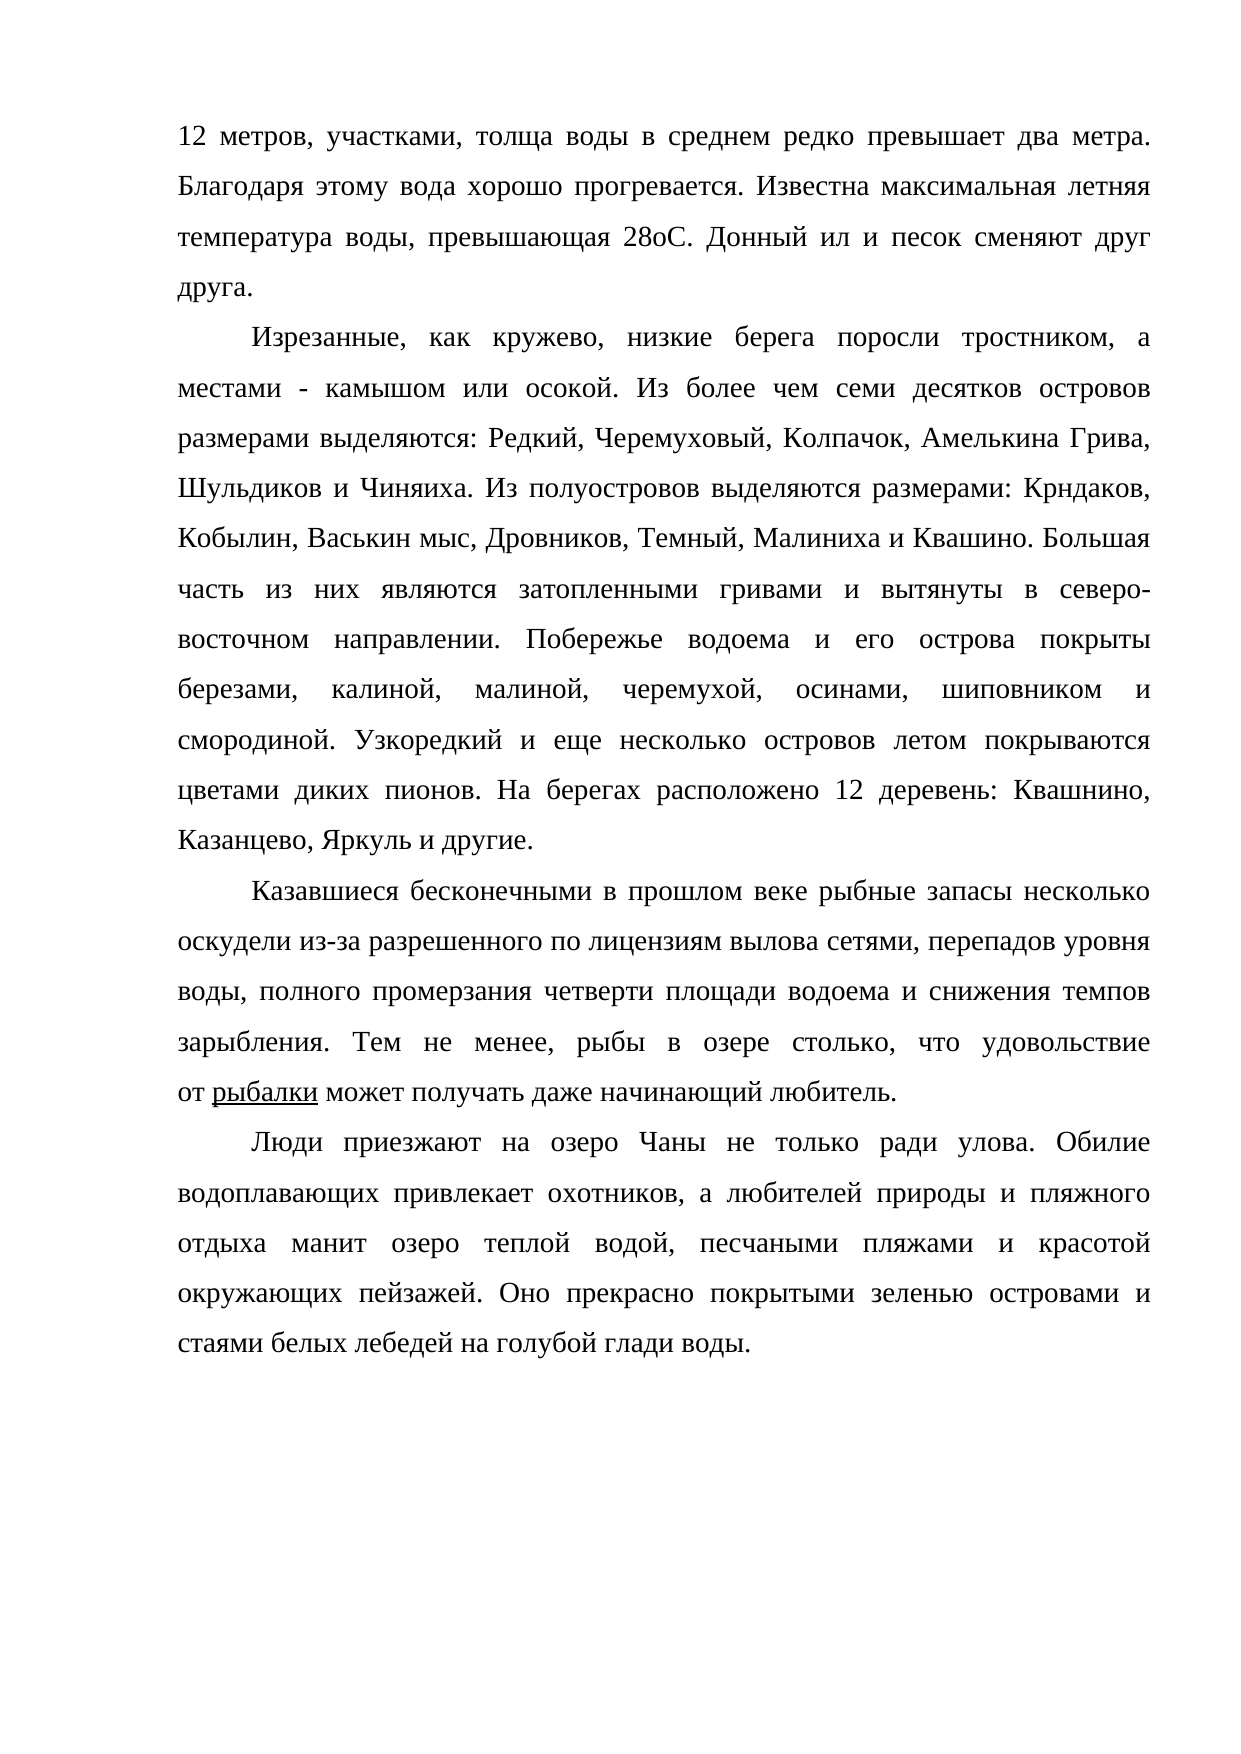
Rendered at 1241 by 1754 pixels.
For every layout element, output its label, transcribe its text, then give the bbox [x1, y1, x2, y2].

text Изрезанные, как кружево, низкие берега поросли тростником, а местами - камышом или осокой. Из более чем семи десятков островов размерами выделяются: Редкий, Черемуховый, Колпачок, Амелькина Грива, Шульдиков и Чиняиха. Из полуостровов выделяются размерами: Крндаков, Кобылин, Васькин мыс, Дровников, Темный, Малиниха и Квашино. Большая часть из них являются затопленными гривами и вытянуты в северо-восточном направлении. Побережье водоема и его острова покрыты березами, калиной, малиной, черемухой, осинами, шиповником и смородиной. Узкоредкий и еще несколько островов летом покрываются цветами диких пионов. На берегах расположено 12 деревень: Квашнино, Казанцево, Яркуль и другие. [177, 319, 1152, 856]
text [177, 118, 1152, 303]
text Люди приезжают на озеро Чаны не только ради улова. Обилие водоплавающих привлекает охотников, а любителей природы и пляжного отдыха манит озеро теплой водой, песчаными пляжами и красотой окружающих пейзажей. Оно прекрасно покрытыми зеленью островами и стаями белых лебедей на голубой глади воды. [177, 1124, 1152, 1359]
text Казавшиеся бесконечными в прошлом веке рыбные запасы несколько оскудели из-за разрешенного по лицензиям вылова сетями, перепадов уровня воды, полного промерзания четверти площади водоема и снижения темпов зарыбления. Тем не менее, рыбы в озере столько, что удовольствие от рыбалки может получать даже начинающий любитель. [177, 873, 1152, 1108]
